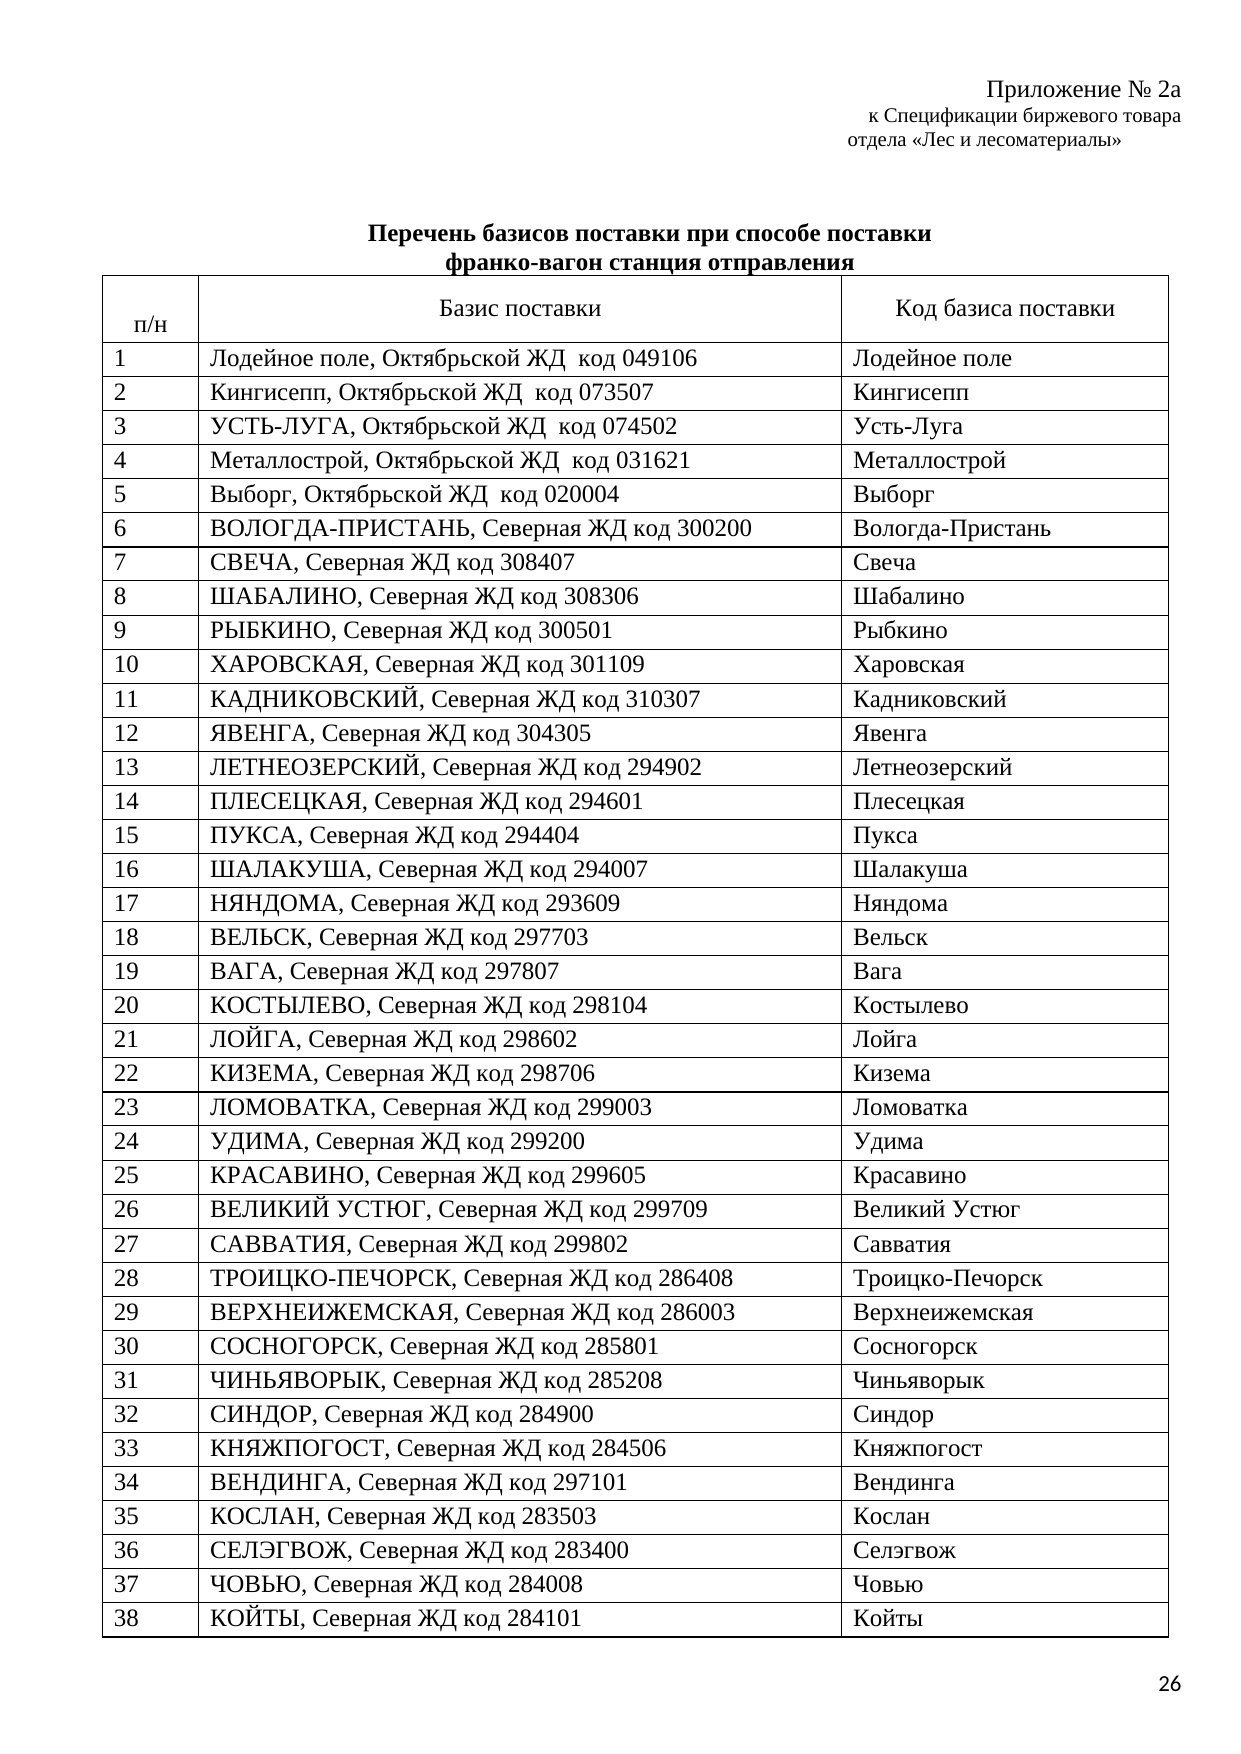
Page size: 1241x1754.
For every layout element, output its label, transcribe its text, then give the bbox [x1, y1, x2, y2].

table_cell [103, 1229, 198, 1262]
table_cell ЛОЙГА, Северная ЖД код 298602 [199, 1024, 841, 1057]
table_cell [103, 1535, 198, 1568]
table_cell Усть-Луга [842, 411, 1168, 444]
table_cell [103, 343, 198, 376]
table_cell СИНДОР, Северная ЖД код 284900 [199, 1399, 841, 1432]
table_cell УСТЬ-ЛУГА, Октябрьской ЖД код 074502 [199, 411, 841, 444]
table_cell ЯВЕНГА, Северная ЖД код 304305 [199, 718, 841, 751]
table_cell Вендинга [842, 1467, 1168, 1500]
text Перечень базисов поставки при способе поставки [118, 218, 1181, 247]
table_cell Свеча [842, 548, 1168, 580]
table_cell Лодейное поле, Октябрьской ЖД код 049106 [199, 343, 841, 376]
table_cell [103, 922, 198, 955]
table_cell [103, 1058, 198, 1091]
table_cell ЛЕТНЕОЗЕРСКИЙ, Северная ЖД код 294902 [199, 752, 841, 785]
table_cell Кингисепп [842, 377, 1168, 410]
table_cell [103, 1569, 198, 1602]
table_cell Чиньяворык [842, 1365, 1168, 1398]
table_cell РЫБКИНО, Северная ЖД код 300501 [199, 616, 841, 648]
table_cell [103, 956, 198, 989]
table_cell Великий Устюг [842, 1195, 1168, 1228]
table_cell ВЕЛИКИЙ УСТЮГ, Северная ЖД код 299709 [199, 1195, 841, 1228]
table_cell ВЕРХНЕИЖЕМСКАЯ, Северная ЖД код 286003 [199, 1297, 841, 1330]
table_cell СОСНОГОРСК, Северная ЖД код 285801 [199, 1331, 841, 1364]
table_cell Кадниковский [842, 684, 1168, 717]
table_cell [103, 1297, 198, 1330]
table_cell КИЗЕМА, Северная ЖД код 298706 [199, 1058, 841, 1091]
table_cell Лойга [842, 1024, 1168, 1057]
table_cell Сосногорск [842, 1331, 1168, 1364]
table_cell Княжпогост [842, 1433, 1168, 1466]
table_cell [103, 1195, 198, 1228]
table_cell ШАБАЛИНО, Северная ЖД код 308306 [199, 581, 841, 614]
table_cell Лодейное поле [842, 343, 1168, 376]
table_header п/н [103, 276, 198, 342]
table_cell [103, 445, 198, 478]
table_cell Кослан [842, 1501, 1168, 1534]
table_cell Металлострой, Октябрьской ЖД код 031621 [199, 445, 841, 478]
table_cell [103, 1399, 198, 1432]
table_cell СЕЛЭГВОЖ, Северная ЖД код 283400 [199, 1535, 841, 1568]
table_cell [103, 1263, 198, 1296]
table_cell ЛОМОВАТКА, Северная ЖД код 299003 [199, 1093, 841, 1125]
table_cell ХАРОВСКАЯ, Северная ЖД код 301109 [199, 650, 841, 683]
table_cell [103, 1501, 198, 1534]
table_cell Вологда-Пристань [842, 513, 1168, 546]
table_cell КОЙТЫ, Северная ЖД код 284101 [199, 1603, 841, 1636]
table_cell [103, 684, 198, 717]
table_cell Кингисепп, Октябрьской ЖД код 073507 [199, 377, 841, 410]
table_cell САВВАТИЯ, Северная ЖД код 299802 [199, 1229, 841, 1262]
table_cell ВОЛОГДА-ПРИСТАНЬ, Северная ЖД код 300200 [199, 513, 841, 546]
table_cell ВЕЛЬСК, Северная ЖД код 297703 [199, 922, 841, 955]
table_cell [103, 1093, 198, 1125]
table_cell [103, 718, 198, 751]
table_cell Явенга [842, 718, 1168, 751]
table_cell ВАГА, Северная ЖД код 297807 [199, 956, 841, 989]
table_cell Шалакуша [842, 854, 1168, 887]
table_cell [103, 1467, 198, 1500]
table_cell Пукса [842, 820, 1168, 853]
table_cell [103, 581, 198, 614]
table_cell [103, 752, 198, 785]
table_cell Синдор [842, 1399, 1168, 1432]
table_cell [103, 786, 198, 819]
table_header Базис поставки [199, 276, 841, 342]
table_cell Харовская [842, 650, 1168, 683]
table_cell [103, 616, 198, 648]
table_cell КНЯЖПОГОСТ, Северная ЖД код 284506 [199, 1433, 841, 1466]
text Приложение № 2а [118, 74, 1181, 103]
table_cell КОСТЫЛЕВО, Северная ЖД код 298104 [199, 990, 841, 1023]
table_cell [103, 411, 198, 444]
table_cell [103, 1331, 198, 1364]
table_cell [103, 513, 198, 546]
table_cell Савватия [842, 1229, 1168, 1262]
table_cell Ломоватка [842, 1093, 1168, 1125]
table_cell [103, 888, 198, 921]
table_cell КОСЛАН, Северная ЖД код 283503 [199, 1501, 841, 1534]
table_cell Летнеозерский [842, 752, 1168, 785]
table_cell Металлострой [842, 445, 1168, 478]
table_cell Плесецкая [842, 786, 1168, 819]
table_cell [103, 548, 198, 580]
table_cell ЧИНЬЯВОРЫК, Северная ЖД код 285208 [199, 1365, 841, 1398]
table_header Код базиса поставки [842, 276, 1168, 342]
table_cell Выборг, Октябрьской ЖД код 020004 [199, 479, 841, 512]
table_cell ПУКСА, Северная ЖД код 294404 [199, 820, 841, 853]
table_cell [103, 820, 198, 853]
text к Спецификации биржевого товара [118, 103, 1181, 127]
text отдела «Лес и лесоматериалы» [118, 127, 1181, 151]
table_cell Рыбкино [842, 616, 1168, 648]
table_cell ЧОВЬЮ, Северная ЖД код 284008 [199, 1569, 841, 1602]
table_cell Вага [842, 956, 1168, 989]
table_cell [103, 1024, 198, 1057]
table_cell [103, 650, 198, 683]
table_cell Койты [842, 1603, 1168, 1636]
table_cell Човью [842, 1569, 1168, 1602]
table_cell Выборг [842, 479, 1168, 512]
table_cell Троицко-Печорск [842, 1263, 1168, 1296]
table_cell ШАЛАКУША, Северная ЖД код 294007 [199, 854, 841, 887]
table_cell [103, 1161, 198, 1193]
table_cell [103, 854, 198, 887]
table_cell ВЕНДИНГА, Северная ЖД код 297101 [199, 1467, 841, 1500]
table_cell Няндома [842, 888, 1168, 921]
table_cell [103, 1433, 198, 1466]
table_cell Селэгвож [842, 1535, 1168, 1568]
table_cell СВЕЧА, Северная ЖД код 308407 [199, 548, 841, 580]
table_cell Верхнеижемская [842, 1297, 1168, 1330]
table_cell Красавино [842, 1161, 1168, 1193]
table_cell НЯНДОМА, Северная ЖД код 293609 [199, 888, 841, 921]
table_cell [103, 1126, 198, 1159]
table_cell [103, 990, 198, 1023]
table_cell Шабалино [842, 581, 1168, 614]
table_cell [103, 377, 198, 410]
text франко-вагон станция отправления [118, 247, 1181, 275]
table_cell Кизема [842, 1058, 1168, 1091]
table_cell [103, 479, 198, 512]
table_cell УДИМА, Северная ЖД код 299200 [199, 1126, 841, 1159]
table_cell Вельск [842, 922, 1168, 955]
table_cell КАДНИКОВСКИЙ, Северная ЖД код 310307 [199, 684, 841, 717]
table_cell [103, 1603, 198, 1636]
table_cell ПЛЕСЕЦКАЯ, Северная ЖД код 294601 [199, 786, 841, 819]
table_cell Удима [842, 1126, 1168, 1159]
table_cell Костылево [842, 990, 1168, 1023]
table_cell ТРОИЦКО-ПЕЧОРСК, Северная ЖД код 286408 [199, 1263, 841, 1296]
table_cell КРАСАВИНО, Северная ЖД код 299605 [199, 1161, 841, 1193]
table_cell [103, 1365, 198, 1398]
